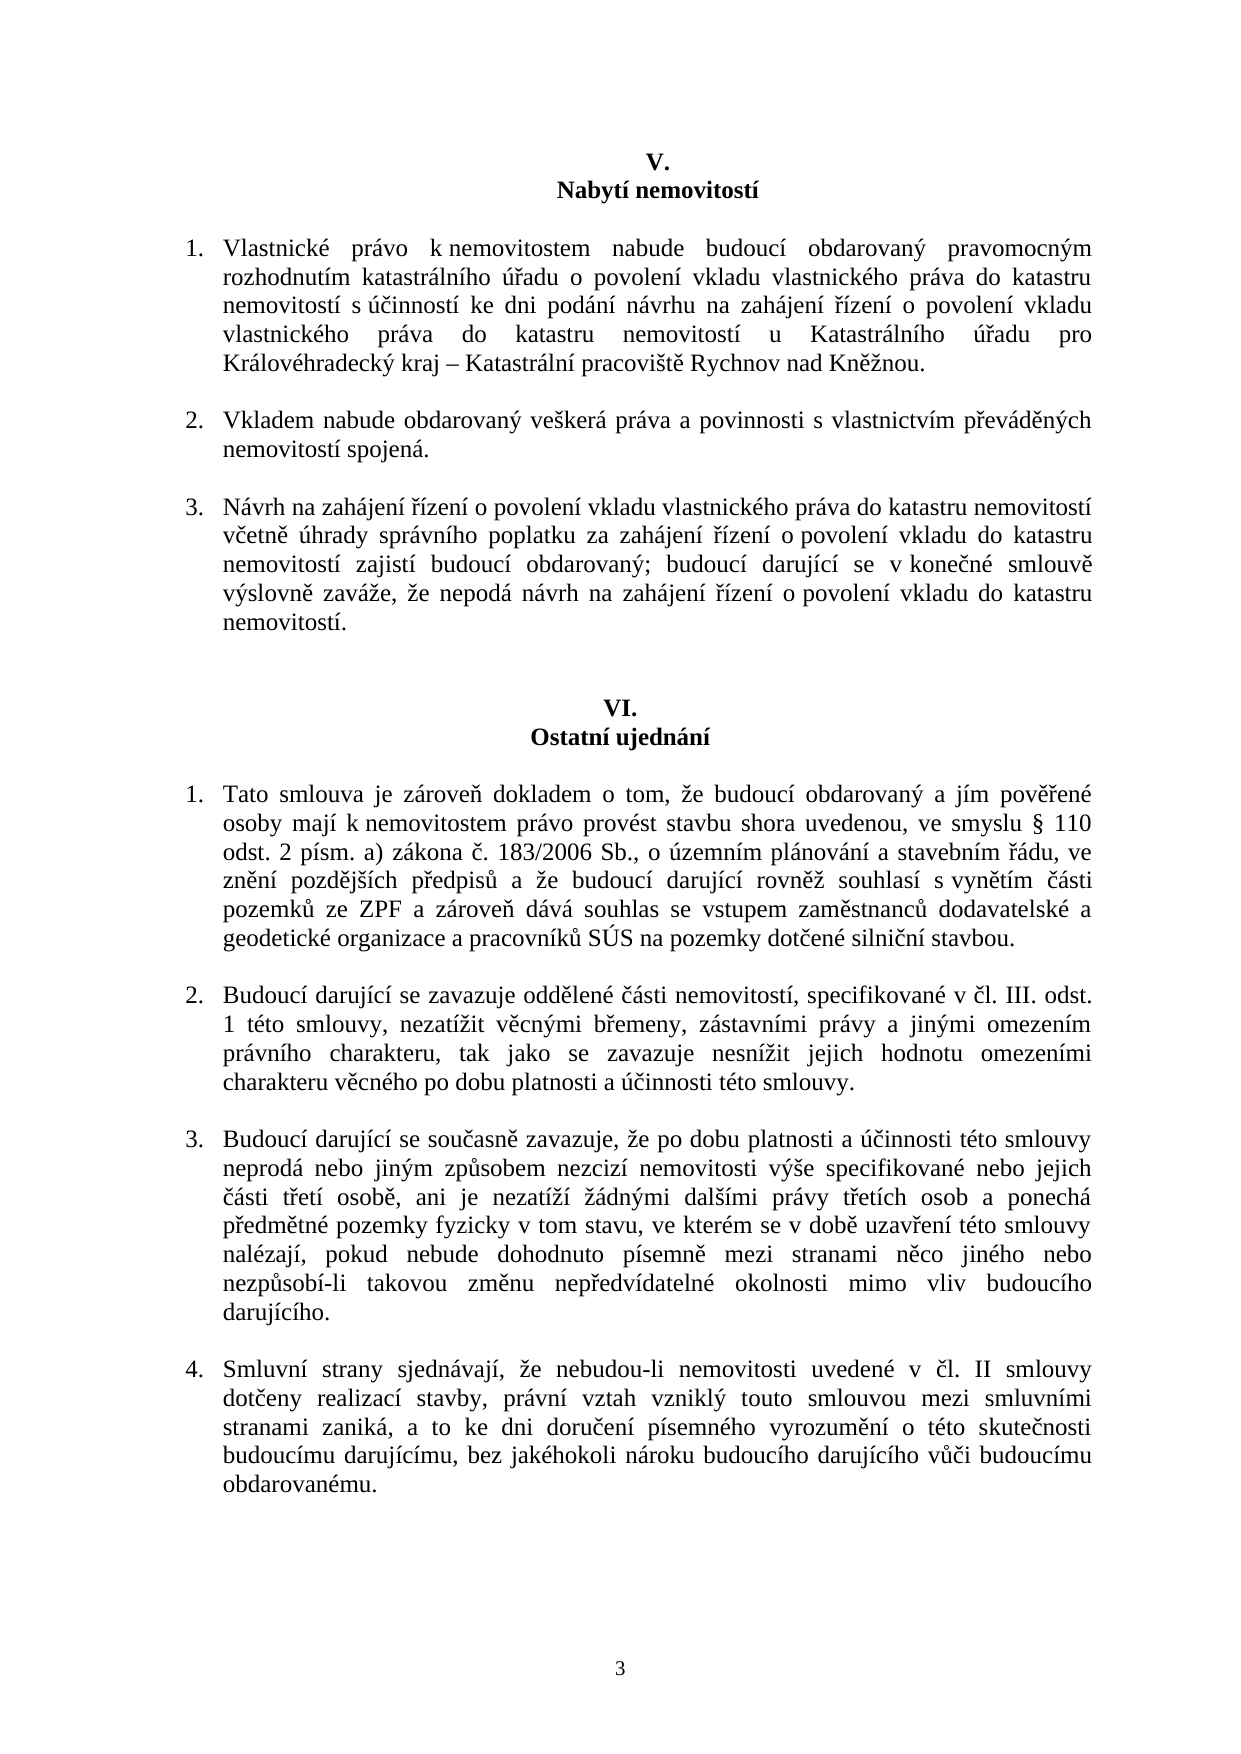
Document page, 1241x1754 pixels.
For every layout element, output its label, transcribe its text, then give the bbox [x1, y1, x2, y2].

text VI. [148, 693, 1092, 722]
list Smluvní strany sjednávají, že nebudou-li nemovitosti uvedené v čl. II smlouvy dotčeny realizací stavby, právní vztah vzniklý touto smlouvou mezi smluvními stranami zaniká, a to ke dni doručení písemného vyrozumění o této skutečnosti budoucímu darujícímu, bez jakéhokoli nároku budoucího darujícího vůči budoucímu obdarovanému. [185, 1354, 1092, 1498]
text Nabytí nemovitostí [223, 176, 1092, 204]
text V. [223, 147, 1092, 176]
list Budoucí darující se zavazuje oddělené části nemovitostí, specifikované v čl. III. odst. 1 této smlouvy, nezatížit věcnými břemeny, zástavními právy a jinými omezením právního charakteru, tak jako se zavazuje nesnížit jejich hodnotu omezeními charakteru věcného po dobu platnosti a účinnosti této smlouvy. [185, 981, 1092, 1096]
text Ostatní ujednání [148, 722, 1092, 751]
list Návrh na zahájení řízení o povolení vkladu vlastnického práva do katastru nemovitostí včetně úhrady správního poplatku za zahájení řízení o povolení vkladu do katastru nemovitostí zajistí budoucí obdarovaný; budoucí darující se v konečné smlouvě výslovně zaváže, že nepodá návrh na zahájení řízení o povolení vkladu do katastru nemovitostí. [185, 492, 1092, 636]
list Tato smlouva je zároveň dokladem o tom, že budoucí obdarovaný a jím pověřené osoby mají k nemovitostem právo provést stavbu shora uvedenou, ve smyslu § 110 odst. 2 písm. a) zákona č. 183/2006 Sb., o územním plánování a stavebním řádu, ve znění pozdějších předpisů a že budoucí darující rovněž souhlasí s vynětím části pozemků ze ZPF a zároveň dává souhlas se vstupem zaměstnanců dodavatelské a geodetické organizace a pracovníků SÚS na pozemky dotčené silniční stavbou. [185, 779, 1092, 952]
list Budoucí darující se současně zavazuje, že po dobu platnosti a účinnosti této smlouvy neprodá nebo jiným způsobem nezcizí nemovitosti výše specifikované nebo jejich části třetí osobě, ani je nezatíží žádnými dalšími právy třetích osob a ponechá předmětné pozemky fyzicky v tom stavu, ve kterém se v době uzavření této smlouvy nalézají, pokud nebude dohodnuto písemně mezi stranami něco jiného nebo nezpůsobí-li takovou změnu nepředvídatelné okolnosti mimo vliv budoucího darujícího. [185, 1124, 1092, 1326]
list Vlastnické právo k nemovitostem nabude budoucí obdarovaný pravomocným rozhodnutím katastrálního úřadu o povolení vkladu vlastnického práva do katastru nemovitostí s účinností ke dni podání návrhu na zahájení řízení o povolení vkladu vlastnického práva do katastru nemovitostí u Katastrálního úřadu pro Královéhradecký kraj – Katastrální pracoviště Rychnov nad Kněžnou. [185, 233, 1092, 377]
list Vkladem nabude obdarovaný veškerá práva a povinnosti s vlastnictvím převáděných nemovitostí spojená. [185, 406, 1092, 463]
